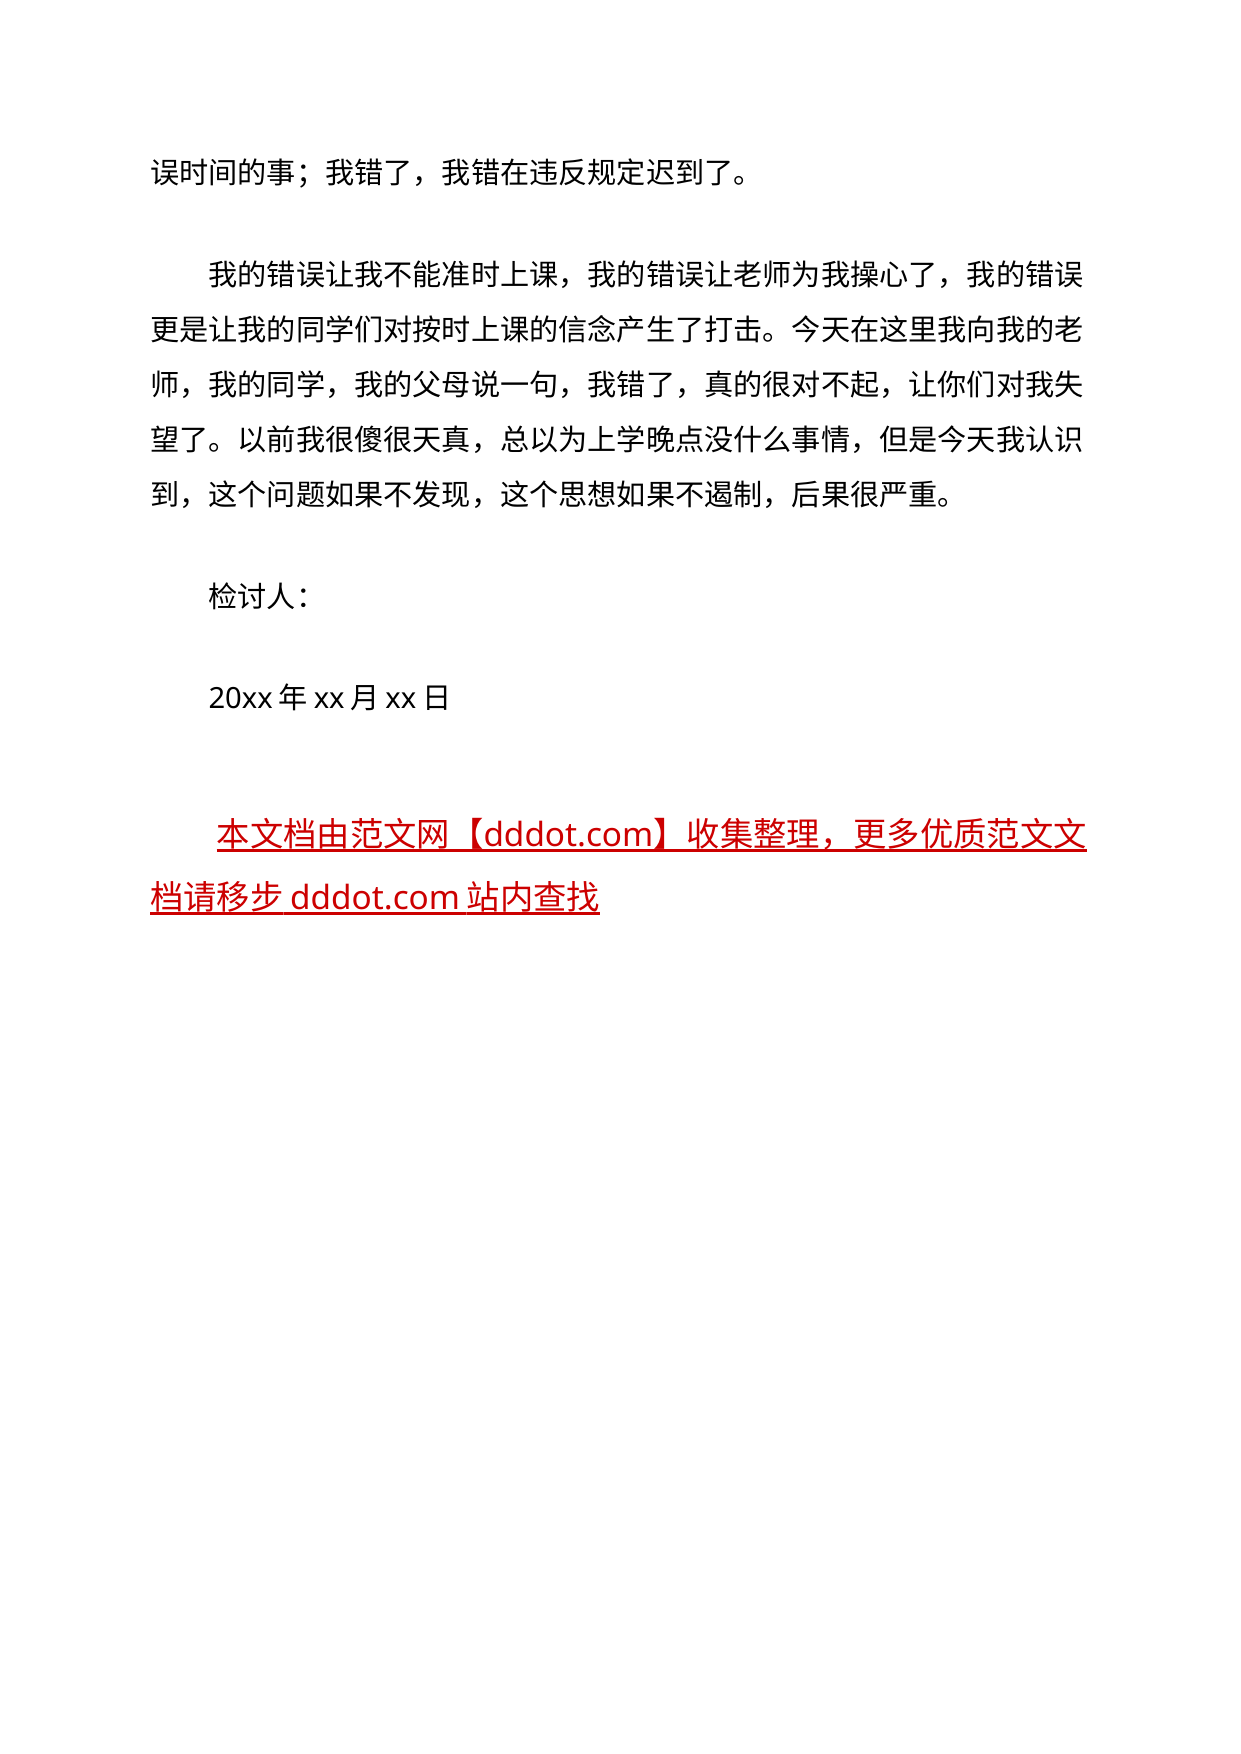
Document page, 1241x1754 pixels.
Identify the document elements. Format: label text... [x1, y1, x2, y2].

text 我的错误让我不能准时上课，我的错误让老师为我操心了，我的错误更是让我的同学们对按时上课的信念产生了打击。今天在这里我向我的老师，我的同学，我的父母说一句，我错了，真的很对不起，让你们对我失望了。以前我很傻很天真，总以为上学晚点没什么事情，但是今天我认识到，这个问题如果不发现，这个思想如果不遏制，后果很严重。 [150, 252, 1090, 514]
text 检讨人： [150, 573, 1090, 615]
text 20xx年xx月xx日 [150, 675, 1090, 717]
text 本文档由范文网【dddot.com】收集整理，更多优质范文文档请移步dddot.com站内查找 [150, 808, 1090, 919]
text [150, 150, 1090, 192]
